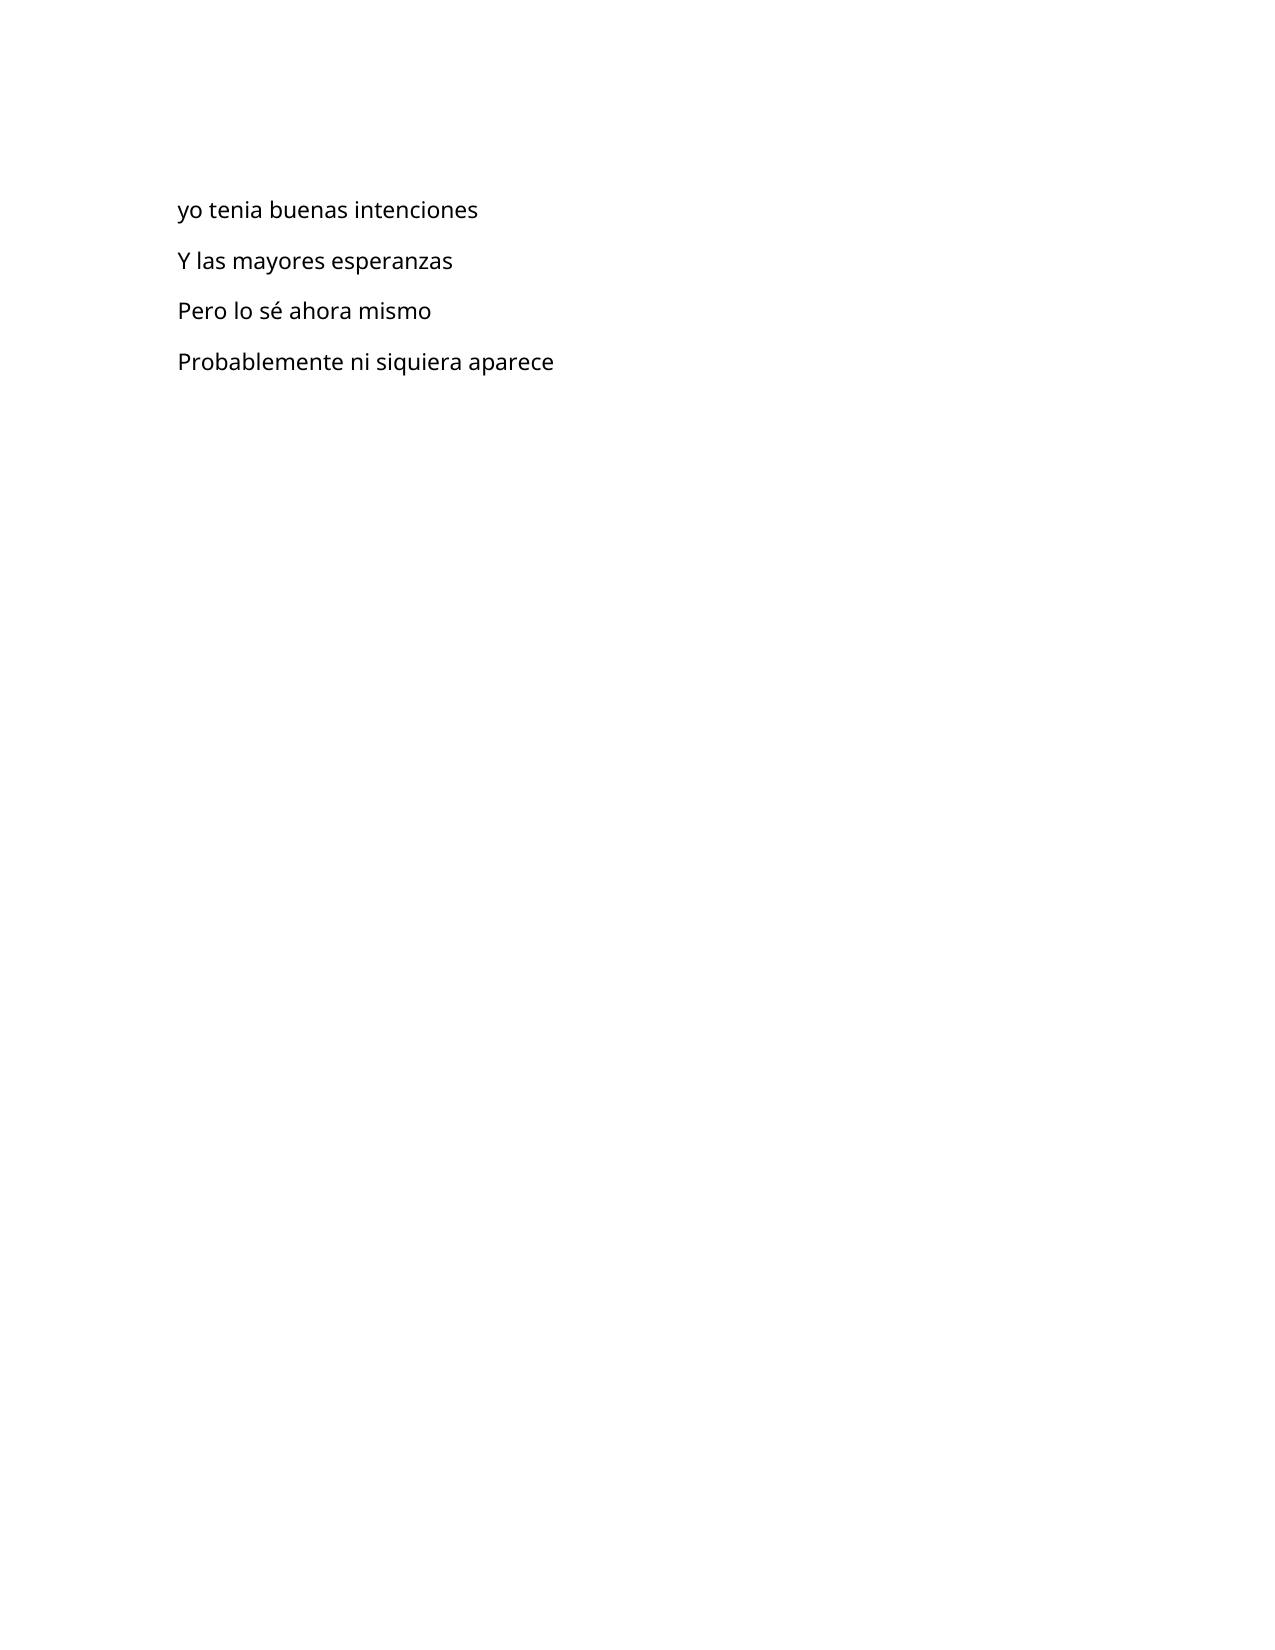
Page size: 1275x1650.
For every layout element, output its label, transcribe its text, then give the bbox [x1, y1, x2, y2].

text Pero lo sé ahora mismo [177, 295, 1098, 327]
text yo tenia buenas intenciones [177, 194, 1098, 226]
text Probablemente ni siquiera aparece [177, 346, 1098, 377]
text Y las mayores esperanzas [177, 245, 1098, 276]
